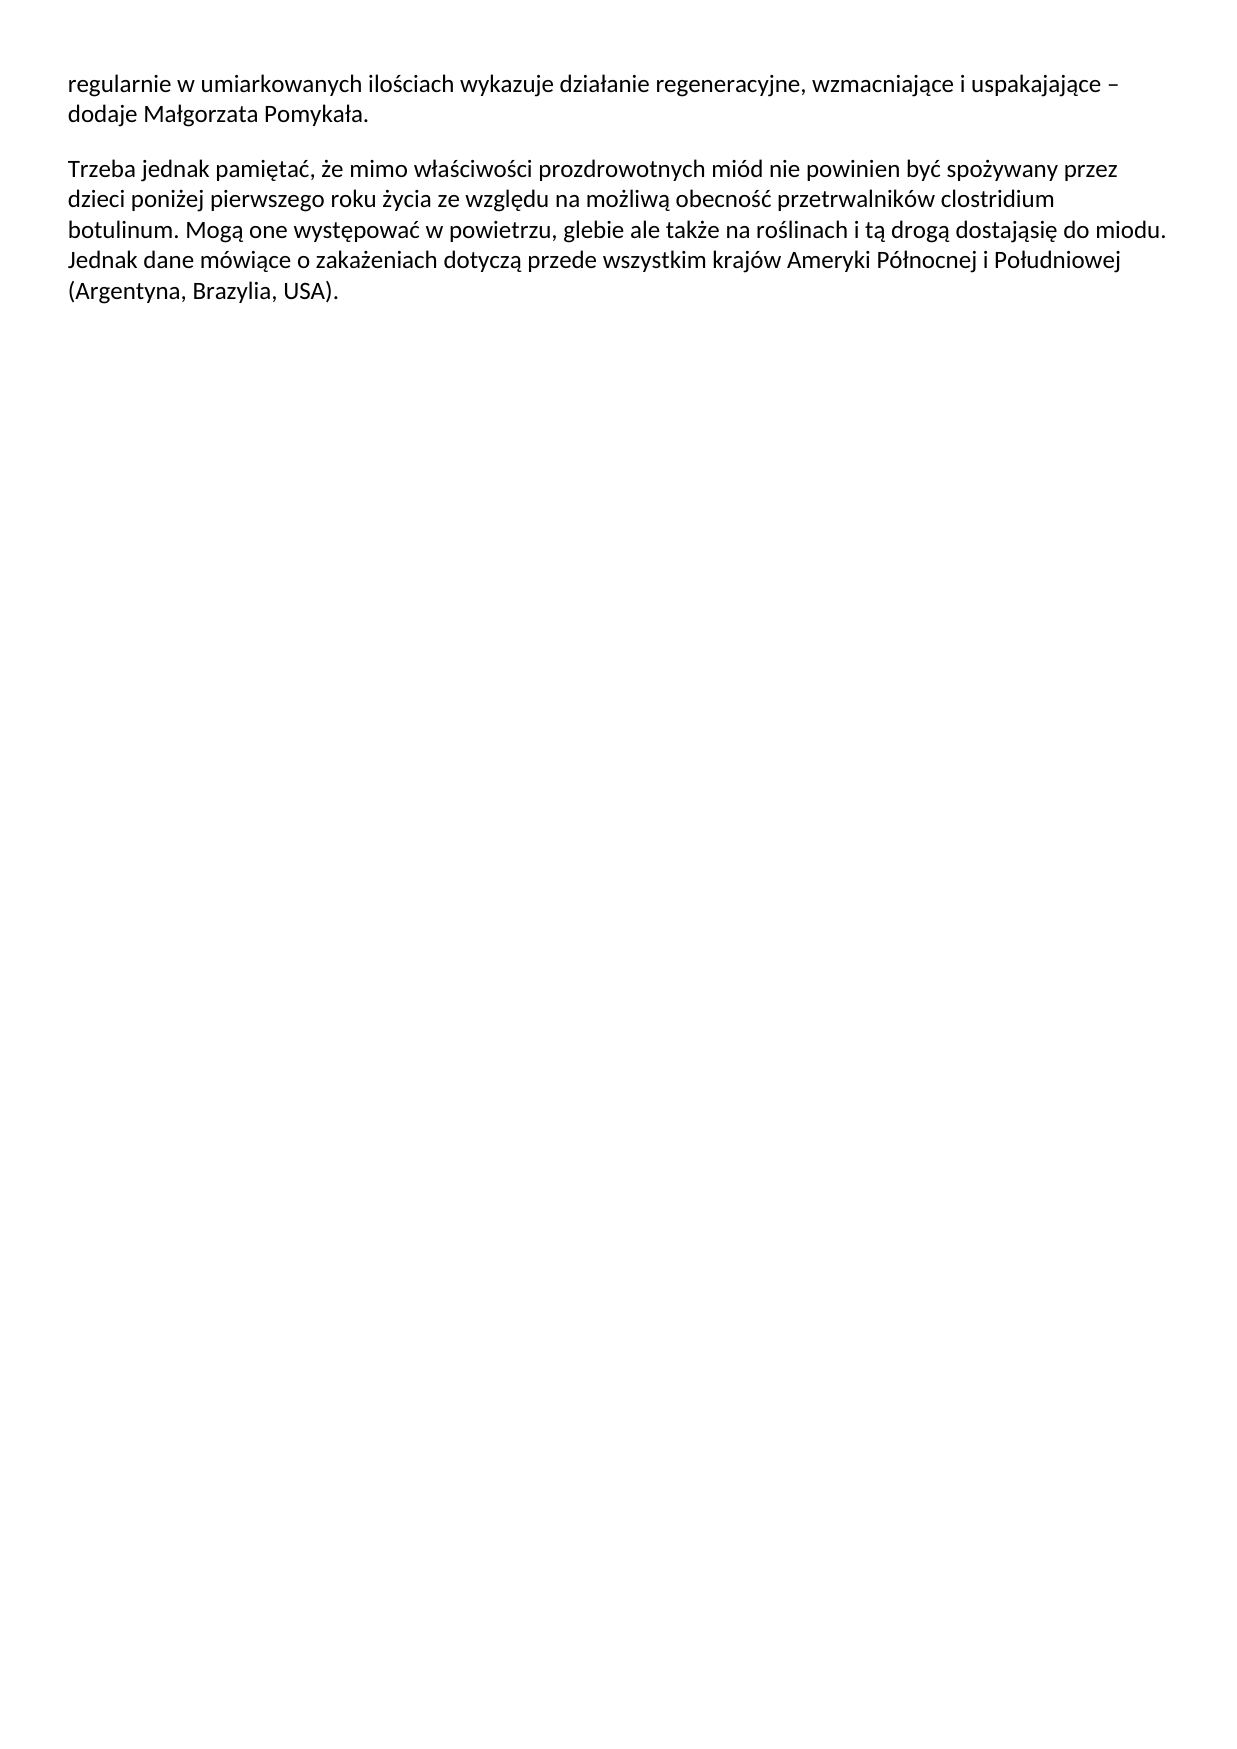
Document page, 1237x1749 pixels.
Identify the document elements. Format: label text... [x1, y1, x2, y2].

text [68, 68, 1169, 129]
text Trzeba jednak pamiętać, że mimo właściwości prozdrowotnych miód nie powinien być spożywany przez dzieci poniżej pierwszego roku życia ze względu na możliwą obecność przetrwalników clostridium botulinum. Mogą one występować w powietrzu, glebie ale także na roślinach i tą drogą dostająsię do miodu. Jednak dane mówiące o zakażeniach dotyczą przede wszystkim krajów Ameryki Północnej i Południowej (Argentyna, Brazylia, USA). [68, 153, 1169, 305]
